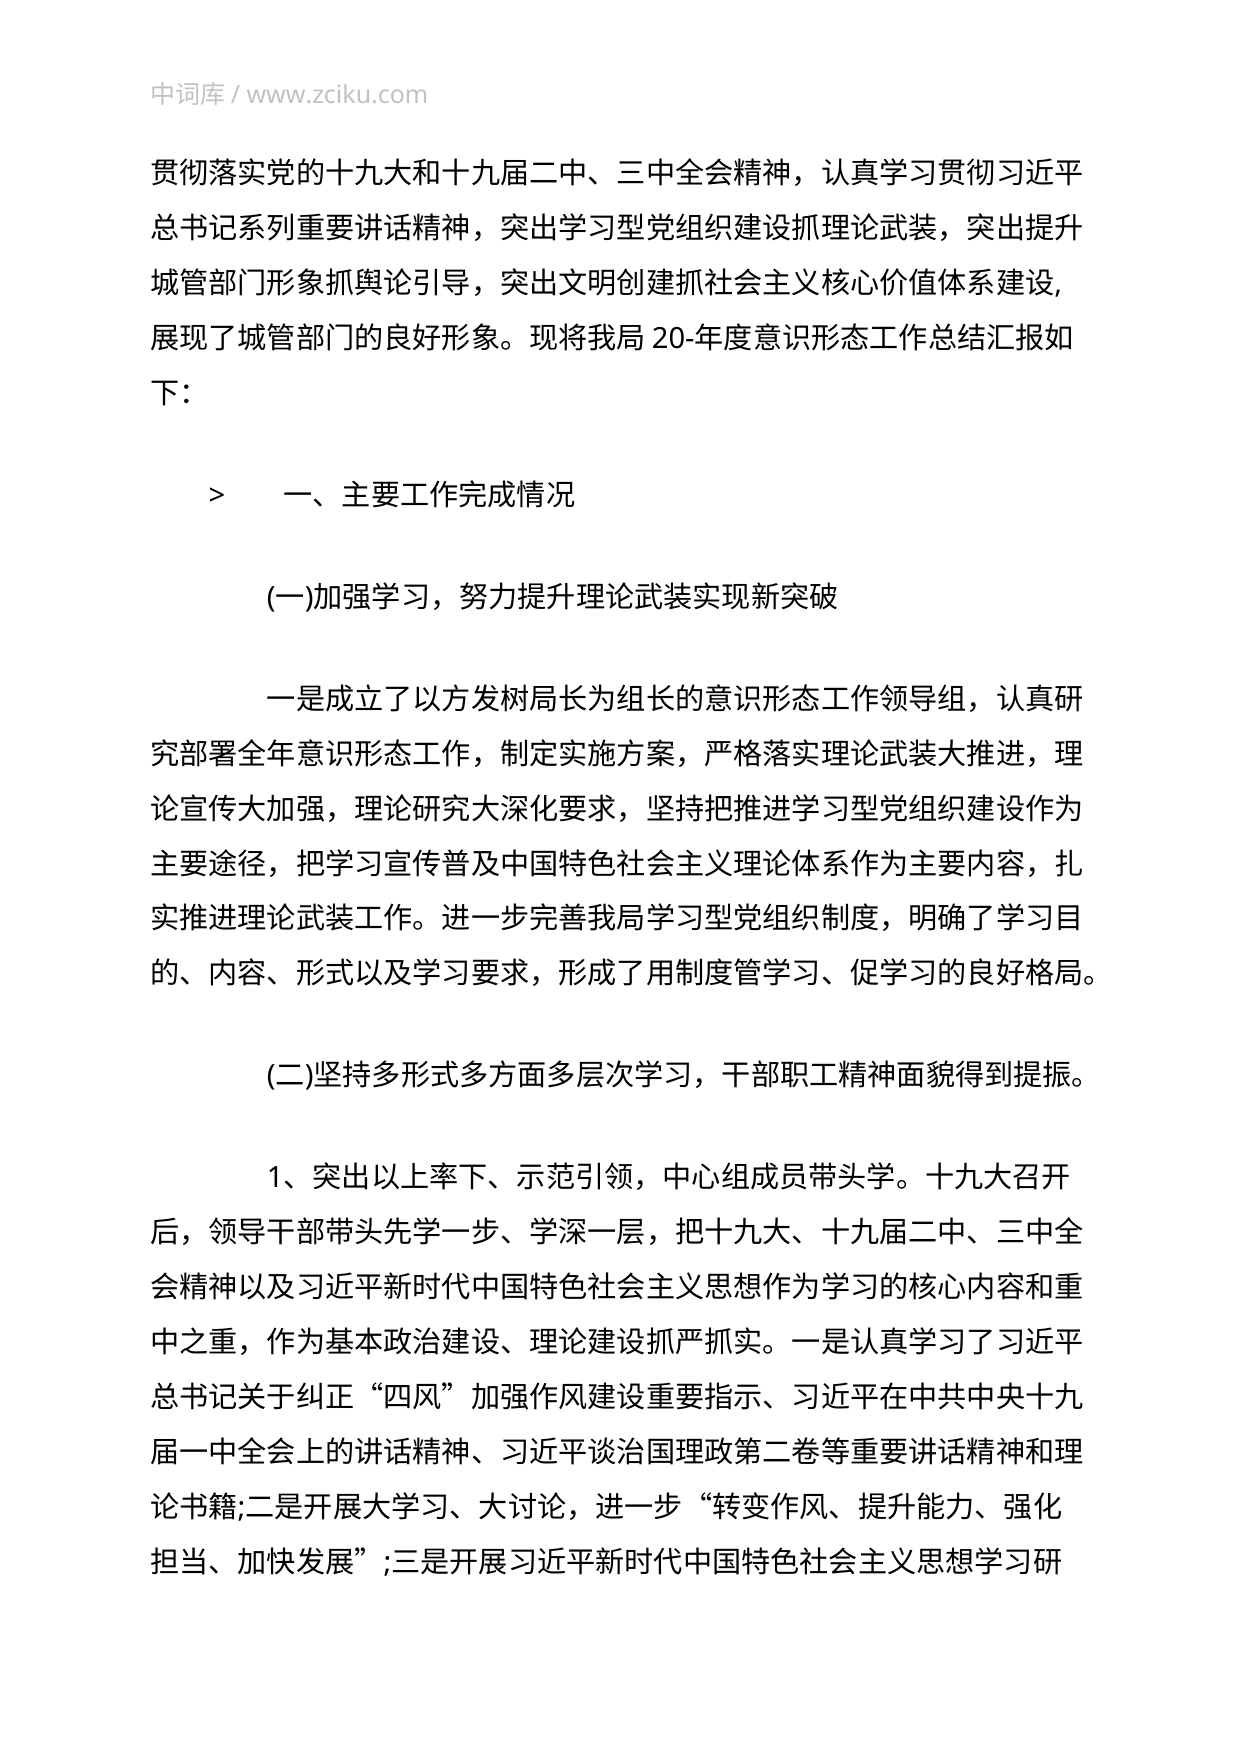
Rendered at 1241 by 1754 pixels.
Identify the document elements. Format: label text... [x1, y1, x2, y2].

text 一是成立了以方发树局长为组长的意识形态工作领导组，认真研究部署全年意识形态工作，制定实施方案，严格落实理论武装大推进，理论宣传大加强，理论研究大深化要求，坚持把推进学习型党组织建设作为主要途径，把学习宣传普及中国特色社会主义理论体系作为主要内容，扎实推进理论武装工作。进一步完善我局学习型党组织制度，明确了学习目的、内容、形式以及学习要求，形成了用制度管学习、促学习的良好格局。 [150, 676, 1090, 992]
text (二)坚持多形式多方面多层次学习，干部职工精神面貌得到提振。 [150, 1052, 1090, 1094]
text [150, 1154, 1090, 1581]
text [150, 150, 1090, 412]
text > 一、主要工作完成情况 [150, 472, 1090, 514]
text (一)加强学习，努力提升理论武装实现新突破 [150, 573, 1090, 616]
